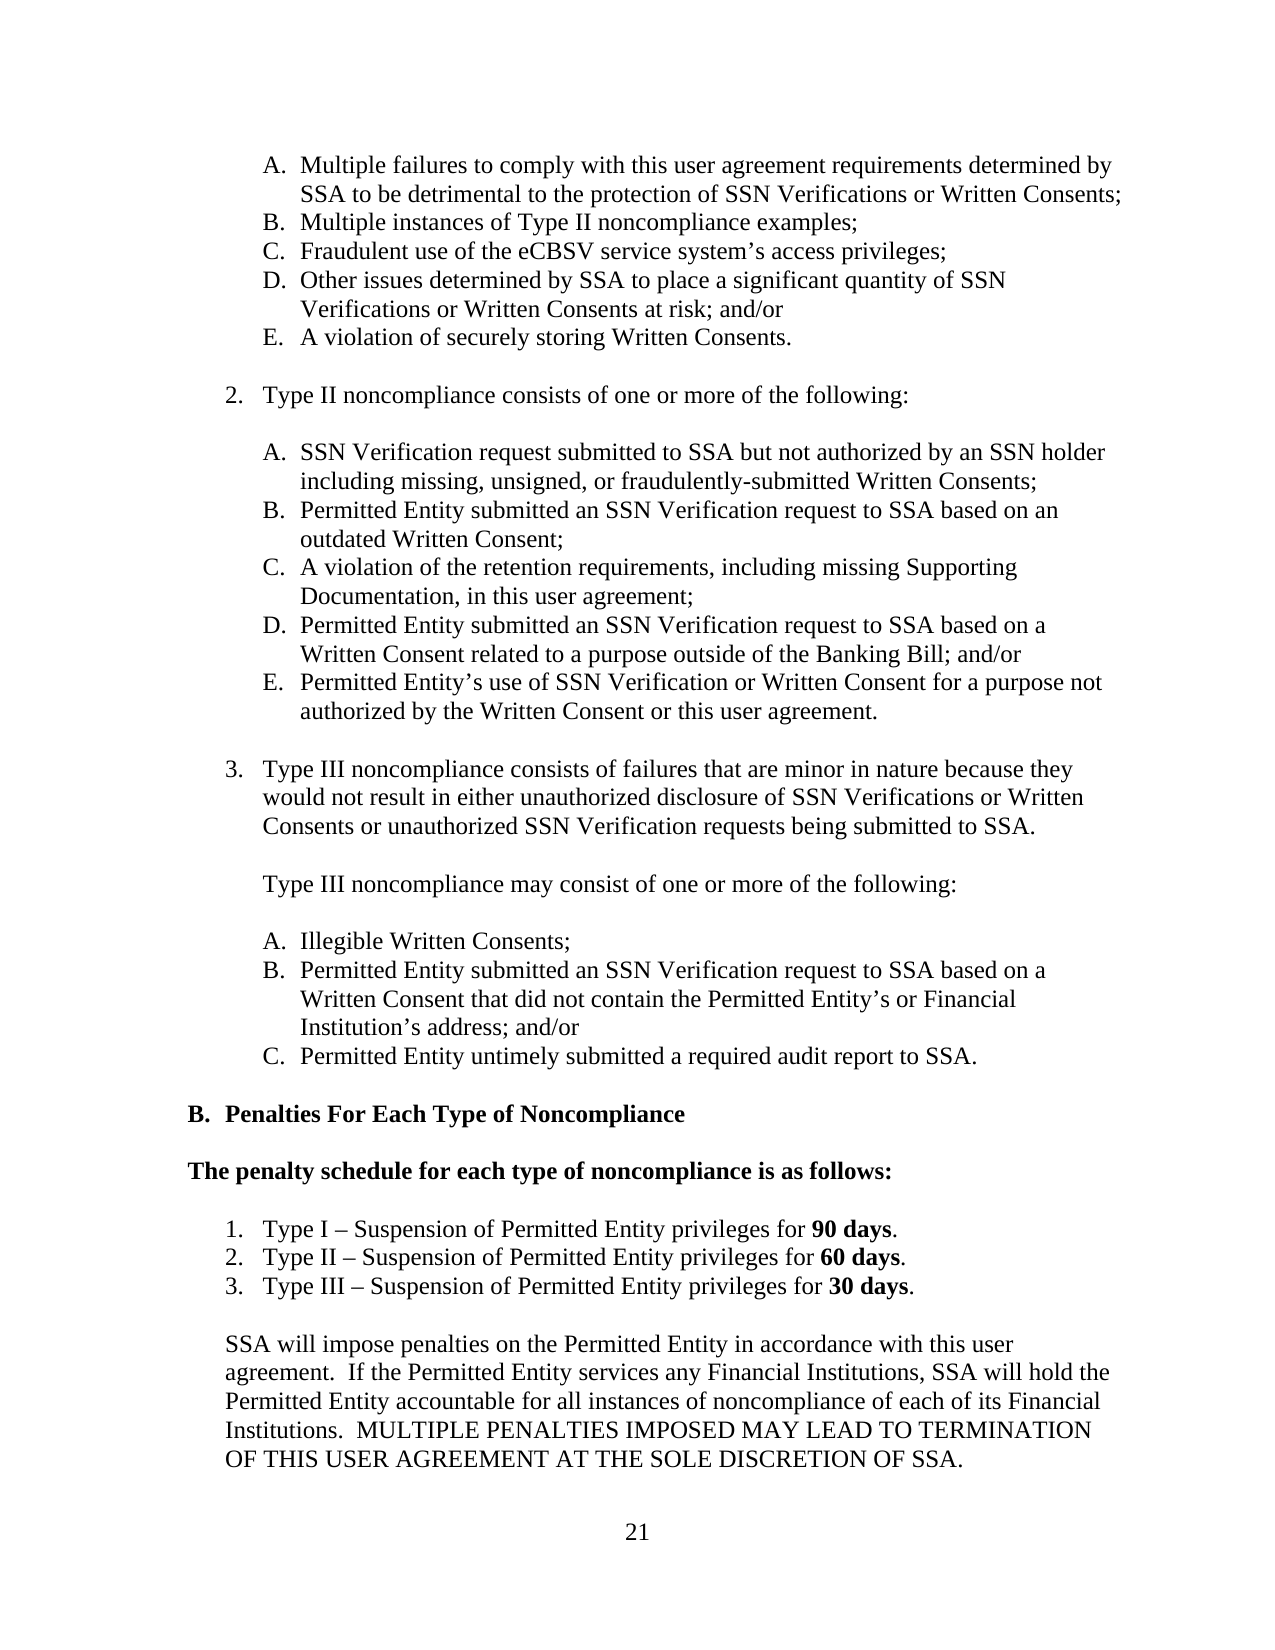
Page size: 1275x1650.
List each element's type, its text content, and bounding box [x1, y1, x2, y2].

list Type II noncompliance consists of one or more of the following: [225, 380, 1125, 409]
list Illegible Written Consents; [262, 926, 1125, 955]
list SSN Verification request submitted to SSA but not authorized by an SSN holder including missing, unsigned, or fraudulently-submitted Written Consents; [262, 437, 1125, 495]
list Penalties For Each Type of Noncompliance [187, 1099, 1125, 1127]
list Type I – Suspension of Permitted Entity privileges for 90 days. [225, 1214, 1125, 1242]
list Type II – Suspension of Permitted Entity privileges for 60 days. [225, 1242, 1125, 1271]
list Fraudulent use of the eCBSV service system’s access privileges; [262, 236, 1125, 265]
text SSA will impose penalties on the Permitted Entity in accordance with this user agreement. If the Permitted Entity services any Financial Institutions, SSA will hold the Permitted Entity accountable for all instances of noncompliance of each of its Financial Institutions. MULTIPLE PENALTIES IMPOSED MAY LEAD TO TERMINATION OF THIS USER AGREEMENT AT THE SOLE DISCRETION OF SSA. [225, 1329, 1125, 1472]
list Other issues determined by SSA to place a significant quantity of SSN Verifications or Written Consents at risk; and/or [262, 265, 1125, 322]
list Permitted Entity untimely submitted a required audit report to SSA. [262, 1041, 1125, 1070]
list Type III noncompliance may consist of one or more of the following: [262, 869, 1125, 897]
list Permitted Entity submitted an SSN Verification request to SSA based on a Written Consent that did not contain the Permitted Entity’s or Financial Institution’s address; and/or [262, 955, 1125, 1041]
list A violation of the retention requirements, including missing Supporting Documentation, in this user agreement; [262, 552, 1125, 610]
list Permitted Entity submitted an SSN Verification request to SSA based on an outdated Written Consent; [262, 495, 1125, 552]
list Type III noncompliance consists of failures that are minor in nature because they would not result in either unauthorized disclosure of SSN Verifications or Written Consents or unauthorized SSN Verification requests being submitted to SSA. [225, 754, 1125, 840]
list Permitted Entity’s use of SSN Verification or Written Consent for a purpose not authorized by the Written Consent or this user agreement. [262, 667, 1125, 725]
text The penalty schedule for each type of noncompliance is as follows: [187, 1156, 1125, 1185]
list Permitted Entity submitted an SSN Verification request to SSA based on a Written Consent related to a purpose outside of the Banking Bill; and/or [262, 610, 1125, 667]
list Multiple instances of Type II noncompliance examples; [262, 207, 1125, 236]
list A violation of securely storing Written Consents. [262, 322, 1125, 351]
list Type III – Suspension of Permitted Entity privileges for 30 days. [225, 1271, 1125, 1300]
list Multiple failures to comply with this user agreement requirements determined by SSA to be detrimental to the protection of SSN Verifications or Written Consents; [262, 150, 1125, 207]
